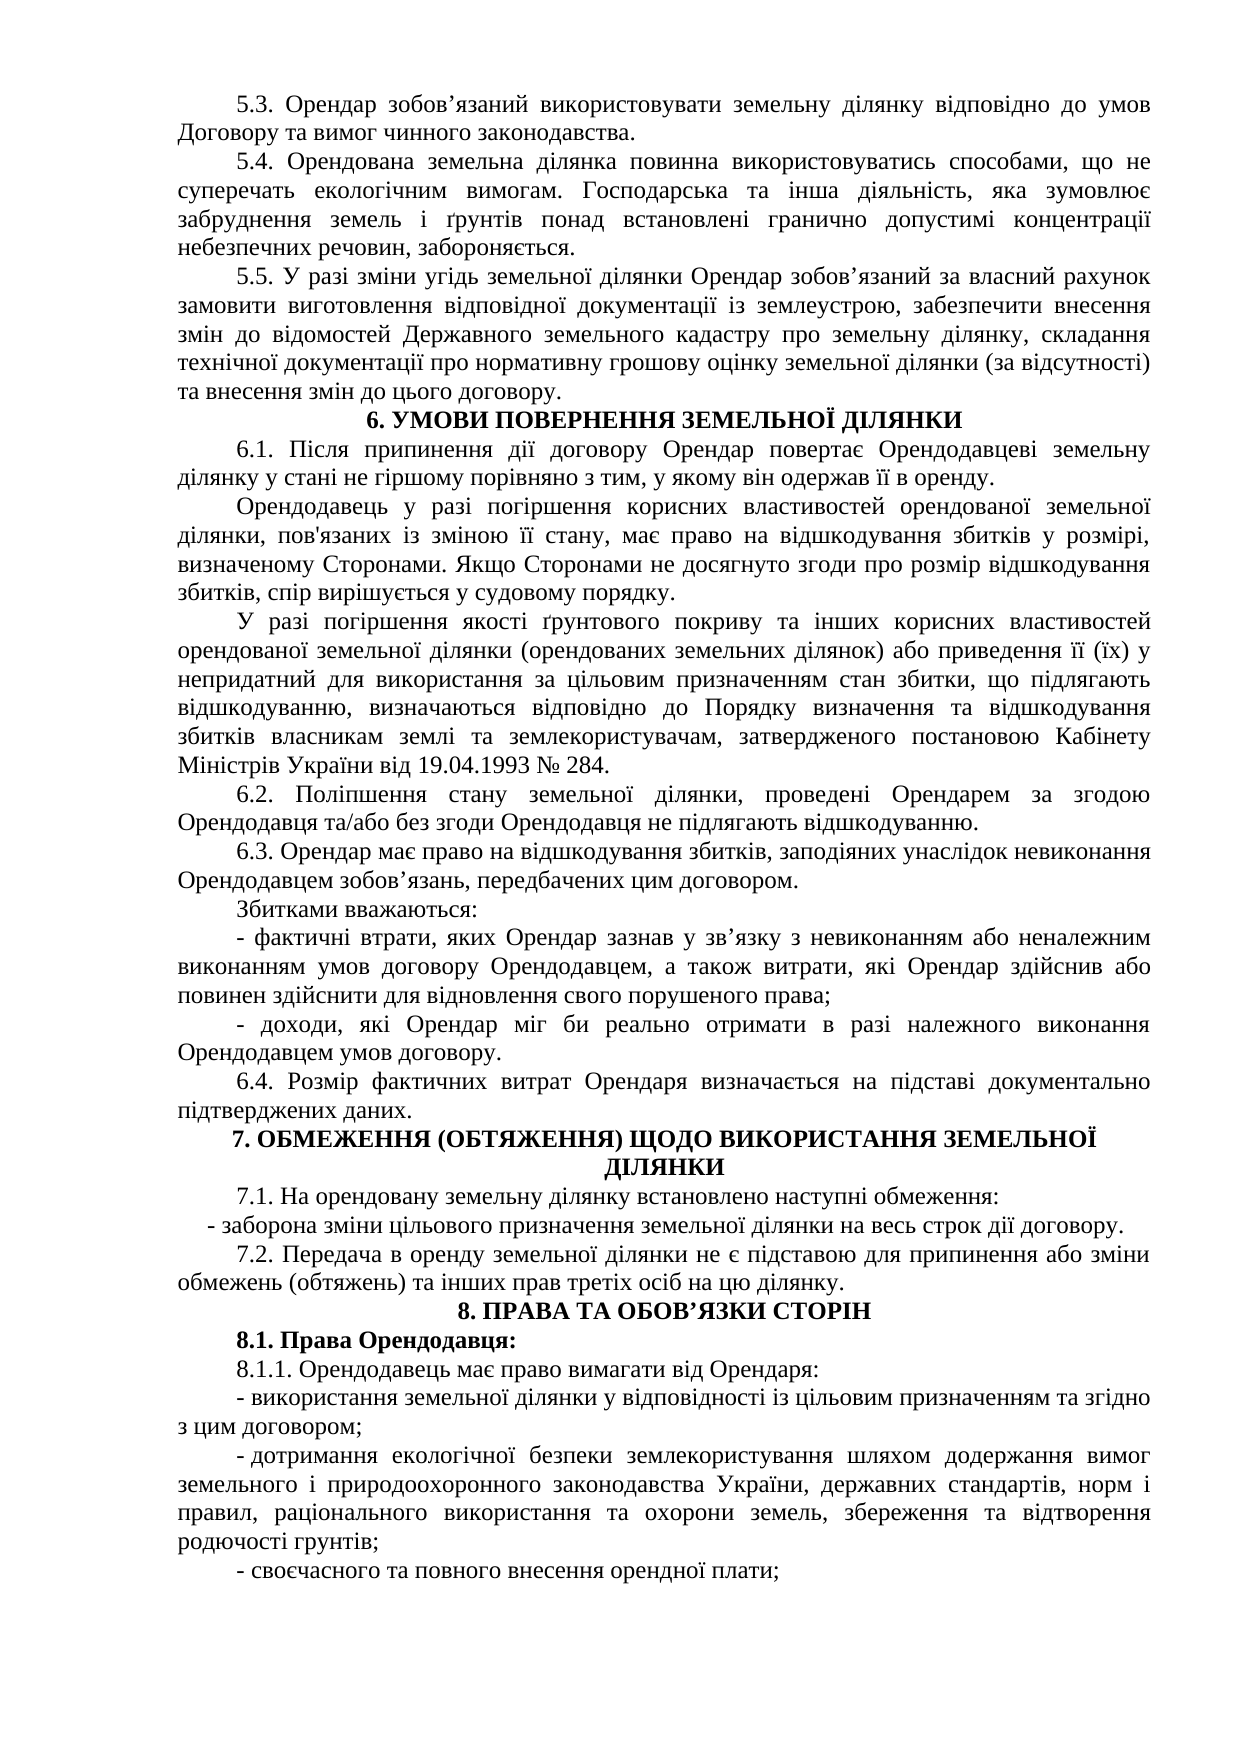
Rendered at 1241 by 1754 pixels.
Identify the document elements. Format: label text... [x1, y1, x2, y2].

list 5.4. Орендована земельна ділянка повинна використовуватись способами, що не суперечать екологічним вимогам. Господарська та інша діяльність, яка зумовлює забруднення земель і ґрунтів понад встановлені гранично допустимі концентрації небезпечних речовин, забороняється. [177, 146, 1152, 261]
text У разі погіршення якості ґрунтового покриву та інших корисних властивостей орендованої земельної ділянки (орендованих земельних ділянок) або приведення її (їх) у непридатний для використання за цільовим призначенням стан збитки, що підлягають відшкодуванню, визначаються відповідно до Порядку визначення та відшкодування збитків власникам землі та землекористувачам, затвердженого постановою Кабінету Міністрів України від 19.04.1993 № 284. [177, 606, 1152, 779]
list 5.5. У разі зміни угідь земельної ділянки Орендар зобов’язаний за власний рахунок замовити виготовлення відповідної документації із землеустрою, забезпечити внесення змін до відомостей Державного земельного кадастру про земельну ділянку, складання технічної документації про нормативну грошову оцінку земельної ділянки (за відсутності) та внесення змін до цього договору. [177, 261, 1152, 405]
list 6. УМОВИ ПОВЕРНЕННЯ ЗЕМЕЛЬНОЇ ДІЛЯНКИ [177, 405, 1152, 434]
list - доходи, які Орендар міг би реально отримати в разі належного виконання Орендодавцем умов договору. [177, 1009, 1152, 1066]
list 8. ПРАВА ТА ОБОВ’ЯЗКИ СТОРІН [177, 1296, 1152, 1325]
list - своєчасного та повного внесення орендної плати; [177, 1555, 1152, 1584]
list 6.2. Поліпшення стану земельної ділянки, проведені Орендарем за згодою Орендодавця та/або без згоди Орендодавця не підлягають відшкодуванню. [177, 779, 1152, 836]
list - дотримання екологічної безпеки землекористування шляхом додержання вимог земельного і природоохоронного законодавства України, державних стандартів, норм і правил, раціонального використання та охорони земель, збереження та відтворення родючості грунтів; [177, 1440, 1152, 1555]
list 7.1. На орендовану земельну ділянку встановлено наступні обмеження: [177, 1181, 1152, 1210]
list 6.4. Розмір фактичних витрат Орендаря визначається на підставі документально підтверджених даних. [177, 1066, 1152, 1124]
list - фактичні втрати, яких Орендар зазнав у зв’язку з невиконанням або неналежним виконанням умов договору Орендодавцем, а також витрати, які Орендар здійснив або повинен здійснити для відновлення свого порушеного права; [177, 922, 1152, 1009]
text Орендодавець у разі погіршення корисних властивостей орендованої земельної ділянки, пов'язаних із зміною її стану, має право на відшкодування збитків у розмірі, визначеному Сторонами. Якщо Сторонами не досягнуто згоди про розмір відшкодування збитків, спір вирішується у судовому порядку. [177, 491, 1152, 606]
list 8.1. Права Орендодавця: [177, 1325, 1152, 1354]
list - використання земельної ділянки у відповідності із цільовим призначенням та згідно з цим договором; [177, 1382, 1152, 1440]
list 8.1.1. Орендодавець має право вимагати від Орендаря: [177, 1354, 1152, 1382]
list 7.2. Передача в оренду земельної ділянки не є підставою для припинення або зміни обмежень (обтяжень) та інших прав третіх осіб на цю ділянку. [177, 1239, 1152, 1296]
list 7. ОБМЕЖЕННЯ (ОБТЯЖЕННЯ) ЩОДО ВИКОРИСТАННЯ ЗЕМЕЛЬНОЇ ДІЛЯНКИ [177, 1124, 1152, 1181]
list 6.3. Орендар має право на відшкодування збитків, заподіяних унаслідок невиконання Орендодавцем зобов’язань, передбачених цим договором. [177, 836, 1152, 894]
list 6.1. Після припинення дії договору Орендар повертає Орендодавцеві земельну ділянку у стані не гіршому порівняно з тим, у якому він одержав її в оренду. [177, 434, 1152, 491]
list - заборона зміни цільового призначення земельної ділянки на весь строк дії договору. [177, 1210, 1152, 1239]
list Збитками вважаються: [236, 894, 1152, 922]
list 5.3. Орендар зобов’язаний використовувати земельну ділянку відповідно до умов Договору та вимог чинного законодавства. [177, 89, 1152, 146]
